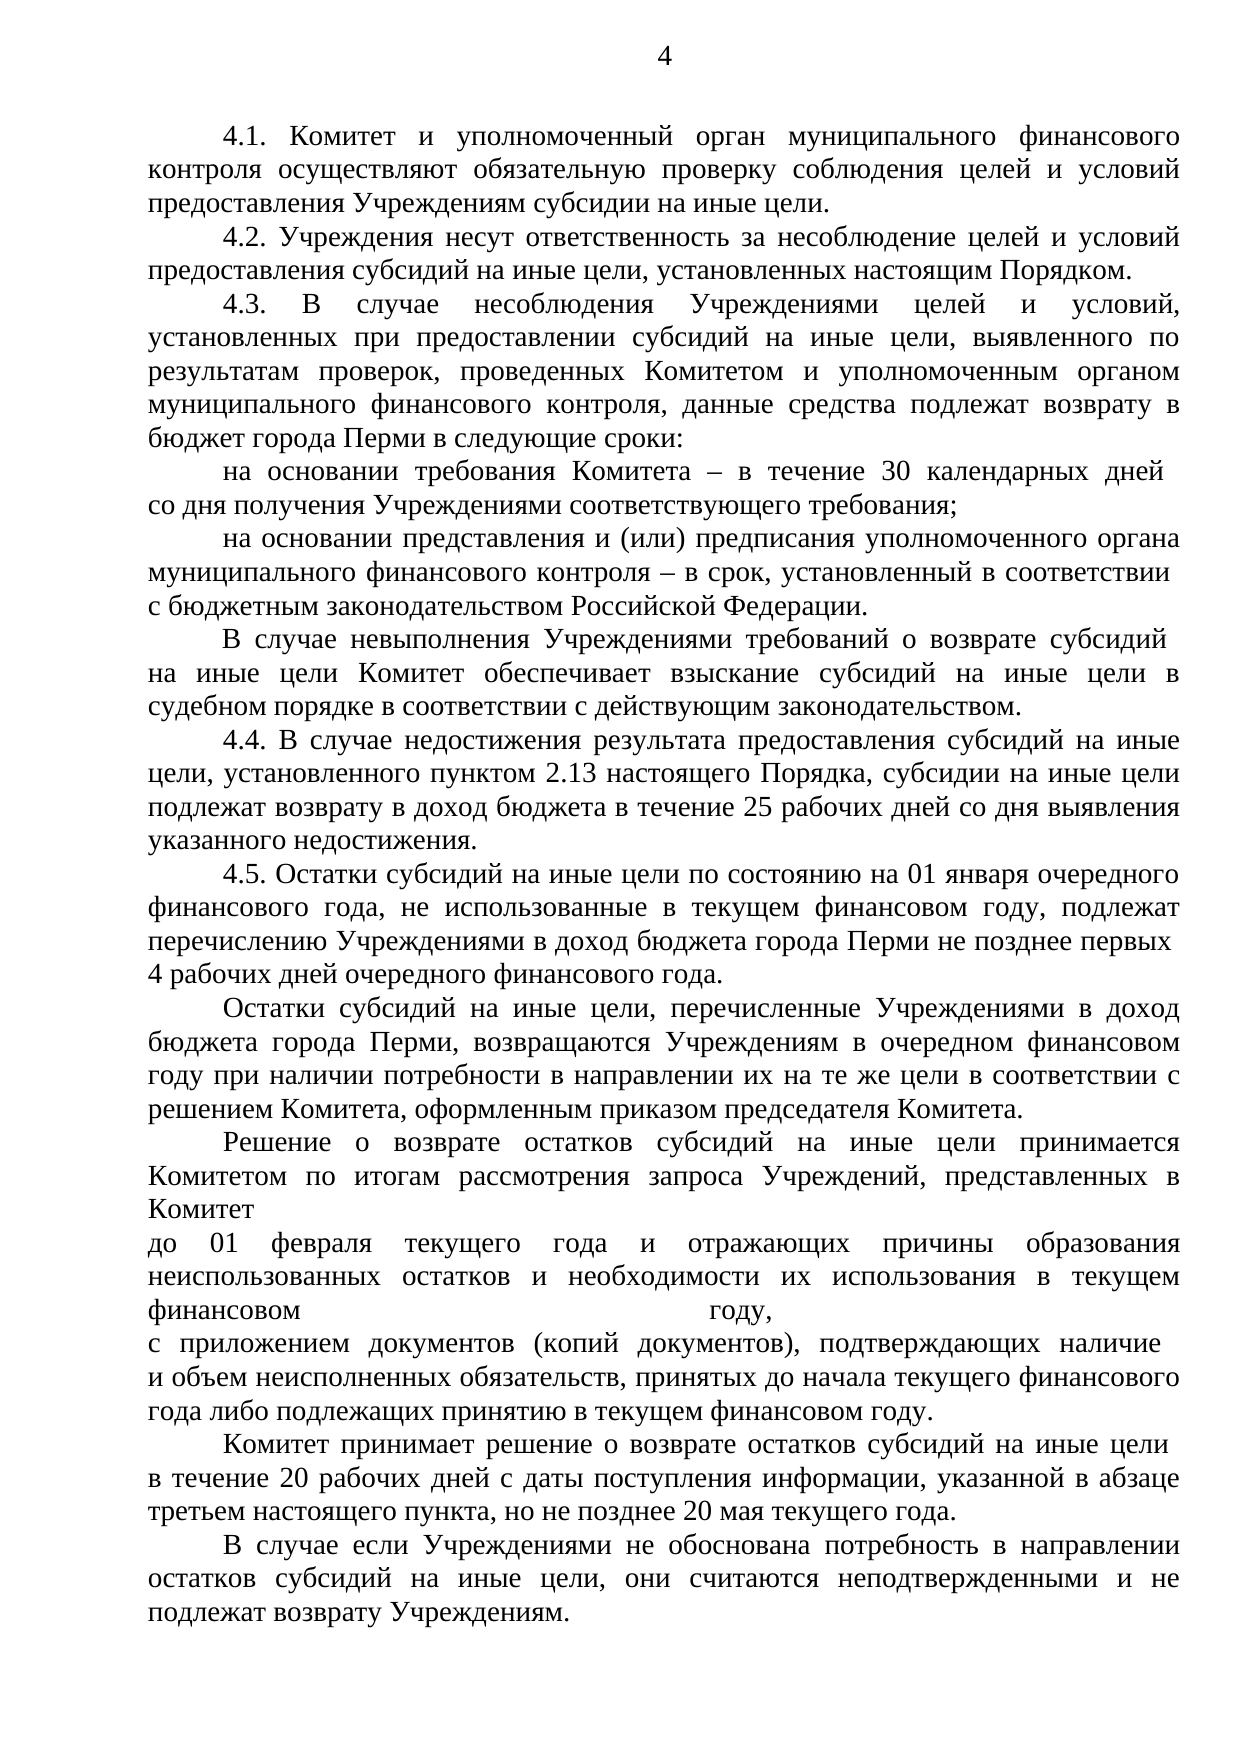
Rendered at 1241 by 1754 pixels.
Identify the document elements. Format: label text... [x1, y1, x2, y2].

text на основании представления и (или) предписания уполномоченного органа муниципального финансового контроля – в срок, установленный в соответствии с бюджетным законодательством Российской Федерации. [148, 521, 1181, 621]
text на основании требования Комитета – в течение 30 календарных дней со дня получения Учреждениями соответствующего требования; [148, 453, 1181, 521]
text Решение о возврате остатков субсидий на иные цели принимается Комитетом по итогам рассмотрения запроса Учреждений, представленных в Комитет до 01 февраля текущего года и отражающих причины образования неиспользованных остатков и необходимости их использования в текущем финансовом году, с приложением документов (копий документов), подтверждающих наличие и объем неисполненных обязательств, принятых до начала текущего финансового года либо подлежащих принятию в текущем финансовом году. [148, 1124, 1181, 1426]
text 4.1. Комитет и уполномоченный орган муниципального финансового контроля осуществляют обязательную проверку соблюдения целей и условий предоставления Учреждениям субсидии на иные цели. [148, 118, 1181, 219]
text Остатки субсидий на иные цели, перечисленные Учреждениями в доход бюджета города Перми, возвращаются Учреждениям в очередном финансовом году при наличии потребности в направлении их на те же цели в соответствии с решением Комитета, оформленным приказом председателя Комитета. [148, 990, 1181, 1124]
text В случае невыполнения Учреждениями требований о возврате субсидий на иные цели Комитет обеспечивает взыскание субсидий на иные цели в судебном порядке в соответствии с действующим законодательством. [148, 621, 1181, 722]
text 4.2. Учреждения несут ответственность за несоблюдение целей и условий предоставления субсидий на иные цели, установленных настоящим Порядком. [148, 219, 1181, 286]
text 4.3. В случае несоблюдения Учреждениями целей и условий, установленных при предоставлении субсидий на иные цели, выявленного по результатам проверок, проведенных Комитетом и уполномоченным органом муниципального финансового контроля, данные средства подлежат возврату в бюджет города Перми в следующие сроки: [148, 286, 1181, 453]
text 4.5. Остатки субсидий на иные цели по состоянию на 01 января очередного финансового года, не использованные в текущем финансовом году, подлежат перечислению Учреждениями в доход бюджета города Перми не позднее первых 4 рабочих дней очередного финансового года. [148, 856, 1181, 990]
text 4.4. В случае недостижения результата предоставления субсидий на иные цели, установленного пунктом 2.13 настоящего Порядка, субсидии на иные цели подлежат возврату в доход бюджета в течение 25 рабочих дней со дня выявления указанного недостижения. [148, 722, 1181, 856]
text В случае если Учреждениями не обоснована потребность в направлении остатков субсидий на иные цели, они считаются неподтвержденными и не подлежат возврату Учреждениям. [148, 1527, 1181, 1627]
text Комитет принимает решение о возврате остатков субсидий на иные цели в течение 20 рабочих дней с даты поступления информации, указанной в абзаце третьем настоящего пункта, но не позднее 20 мая текущего года. [148, 1426, 1181, 1527]
